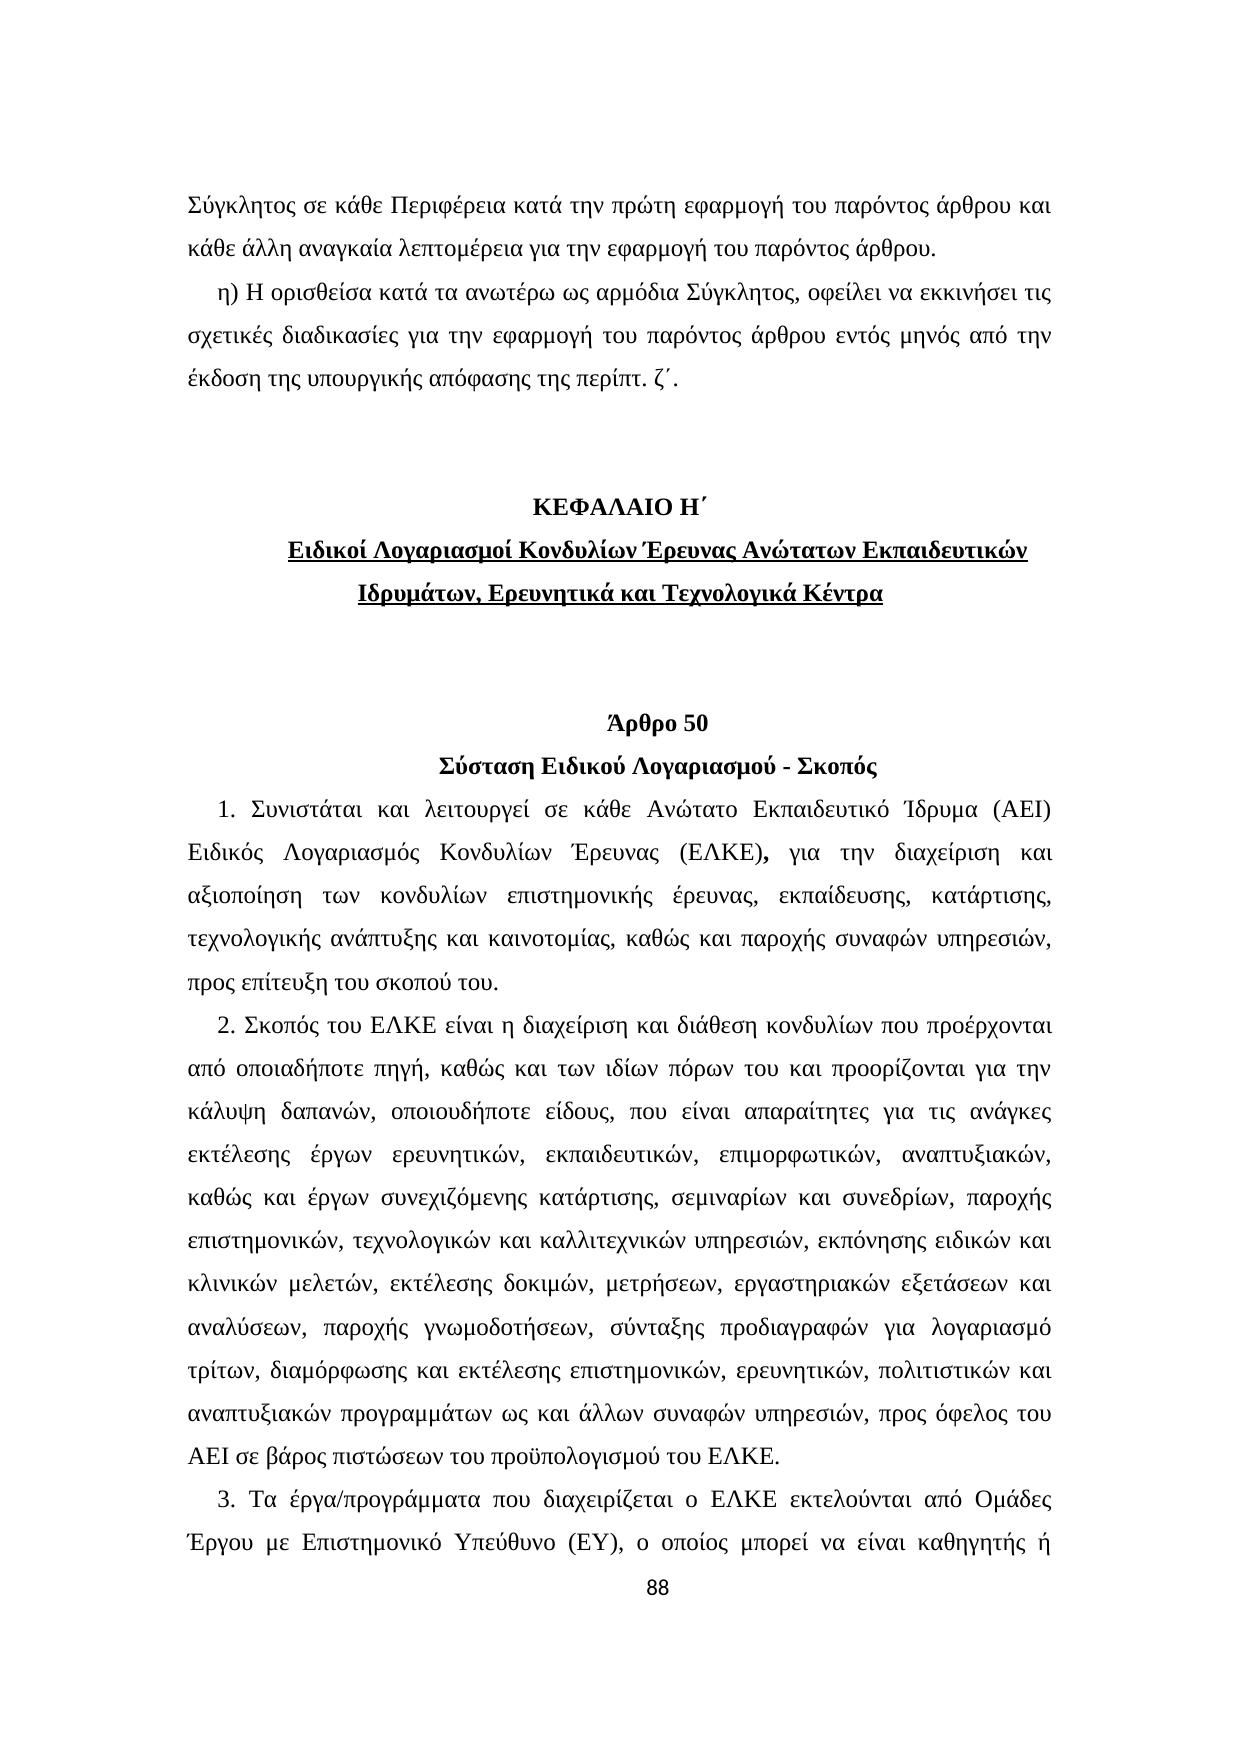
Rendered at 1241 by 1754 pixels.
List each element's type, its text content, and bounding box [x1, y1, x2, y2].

text 1. Συνιστάται και λειτουργεί σε κάθε Ανώτατο Εκπαιδευτικό Ίδρυμα (ΑΕΙ) Ειδικός Λογαριασμός Κονδυλίων Έρευνας (ΕΛΚΕ), για την διαχείριση και αξιοποίηση των κονδυλίων επιστημονικής έρευνας, εκπαίδευσης, κατάρτισης, τεχνολογικής ανάπτυξης και καινοτομίας, καθώς και παροχής συναφών υπηρεσιών, προς επίτευξη του σκοπού του. [187, 794, 1053, 995]
text ΚΕΦΑΛΑΙΟ Η΄ [187, 492, 1053, 521]
text Ειδικοί Λογαριασμοί Κονδυλίων Έρευνας Ανώτατων Εκπαιδευτικών Ιδρυμάτων, Ερευνητικά και Τεχνολογικά Κέντρα [187, 535, 1053, 607]
text 2. Σκοπός του ΕΛΚΕ είναι η διαχείριση και διάθεση κονδυλίων που προέρχονται από οποιαδήποτε πηγή, καθώς και των ιδίων πόρων του και προορίζονται για την κάλυψη δαπανών, οποιουδήποτε είδους, που είναι απαραίτητες για τις ανάγκες εκτέλεσης έργων ερευνητικών, εκπαιδευτικών, επιμορφωτικών, αναπτυξιακών, καθώς και έργων συνεχιζόμενης κατάρτισης, σεμιναρίων και συνεδρίων, παροχής επιστημονικών, τεχνολογικών και καλλιτεχνικών υπηρεσιών, εκπόνησης ειδικών και κλινικών μελετών, εκτέλεσης δοκιμών, μετρήσεων, εργαστηριακών εξετάσεων και αναλύσεων, παροχής γνωμοδοτήσεων, σύνταξης προδιαγραφών για λογαριασμό τρίτων, διαμόρφωσης και εκτέλεσης επιστημονικών, ερευνητικών, πολιτιστικών και αναπτυξιακών προγραμμάτων ως και άλλων συναφών υπηρεσιών, προς όφελος του ΑΕΙ σε βάρος πιστώσεων του προϋπολογισμού του ΕΛΚΕ. [187, 1010, 1053, 1470]
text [187, 190, 1053, 262]
text Άρθρο 50 [187, 708, 1053, 737]
text Σύσταση Ειδικού Λογαριασμού - Σκοπός [187, 751, 1053, 780]
text η) Η ορισθείσα κατά τα ανωτέρω ως αρμόδια Σύγκλητος, οφείλει να εκκινήσει τις σχετικές διαδικασίες για την εφαρμογή του παρόντος άρθρου εντός μηνός από την έκδοση της υπουργικής απόφασης της περίπτ. ζ΄. [187, 277, 1053, 392]
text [187, 1484, 1053, 1556]
